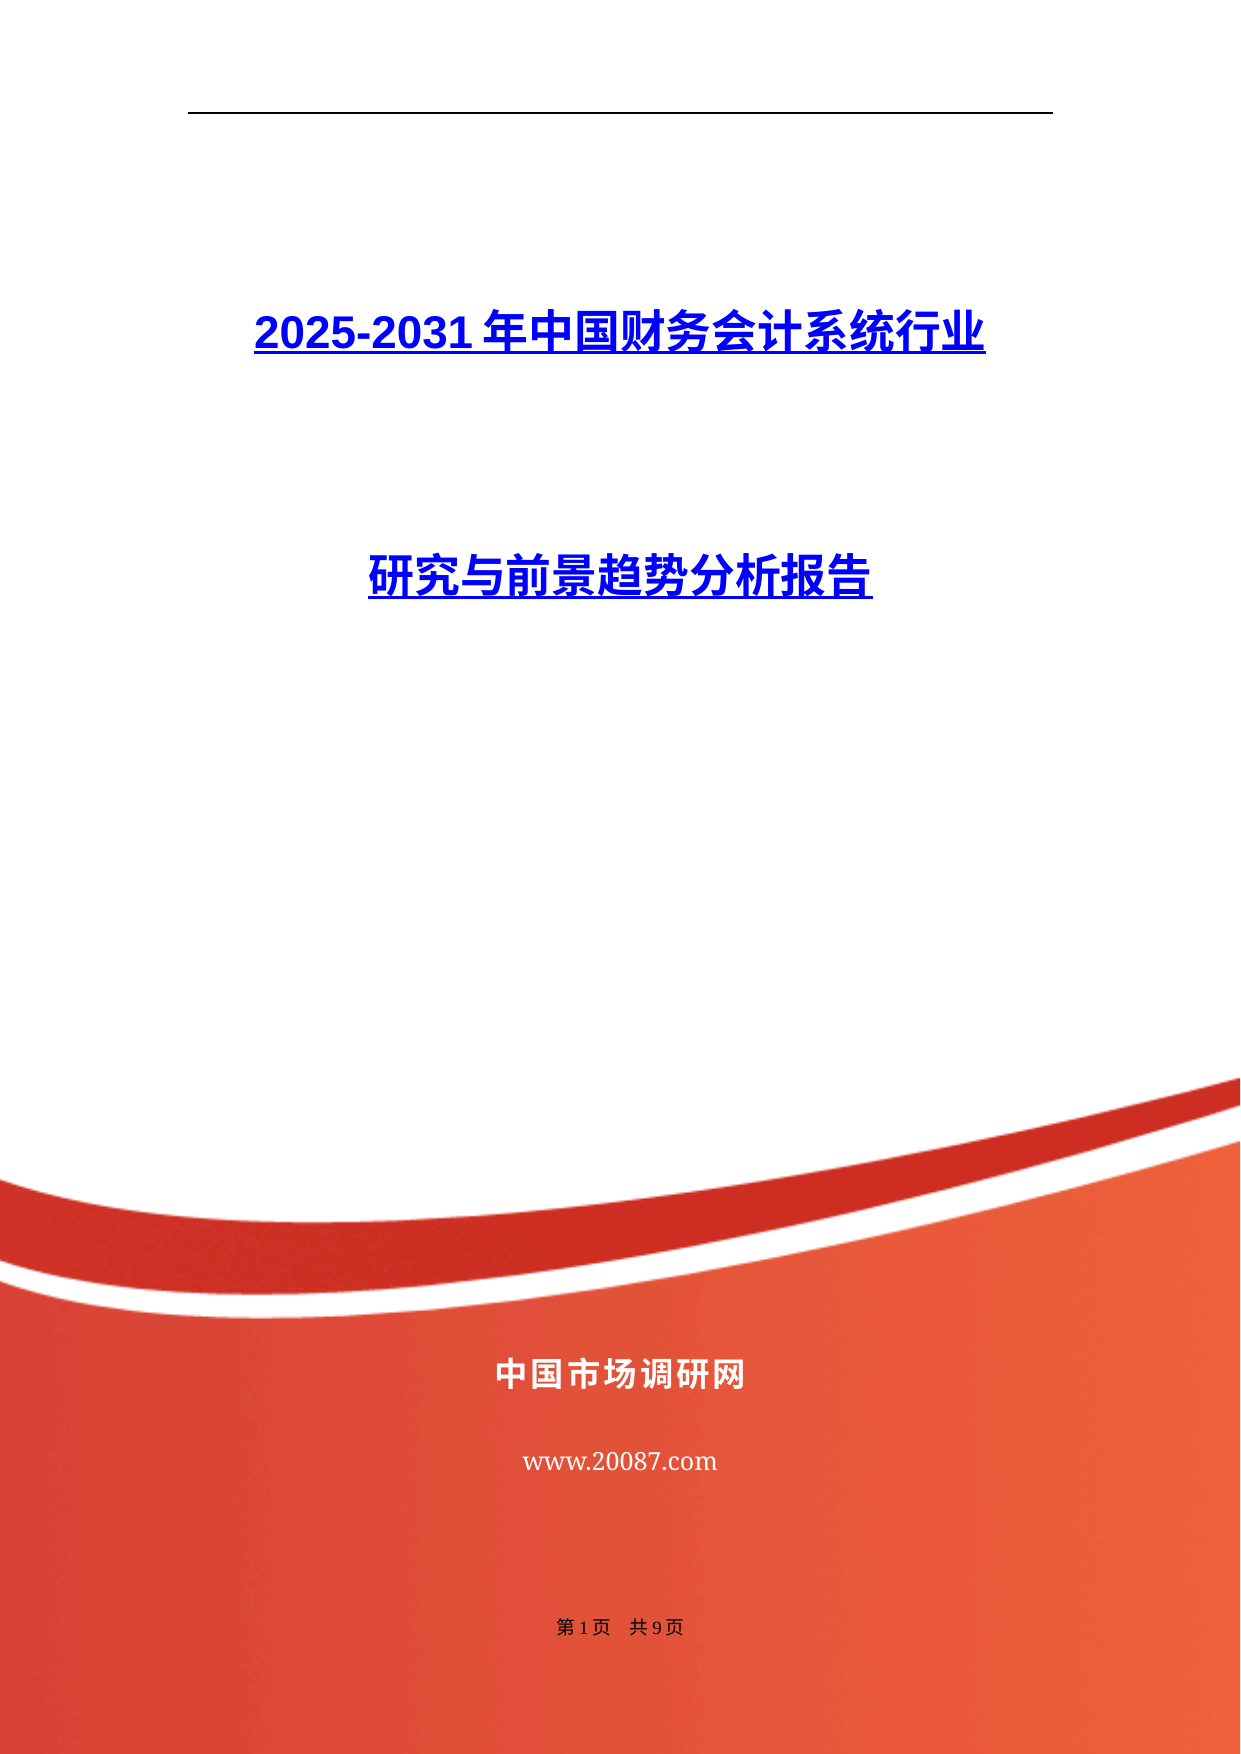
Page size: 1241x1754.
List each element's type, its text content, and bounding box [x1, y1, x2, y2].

table_header 2025-2031年中国财务会计系统行业研究与前景趋势分析报告 [188, 207, 1053, 773]
subtitle 中国市场调研网 [187, 1339, 1053, 1404]
picture [0, 1006, 1241, 1754]
text www.20087.com [187, 1428, 1053, 1493]
